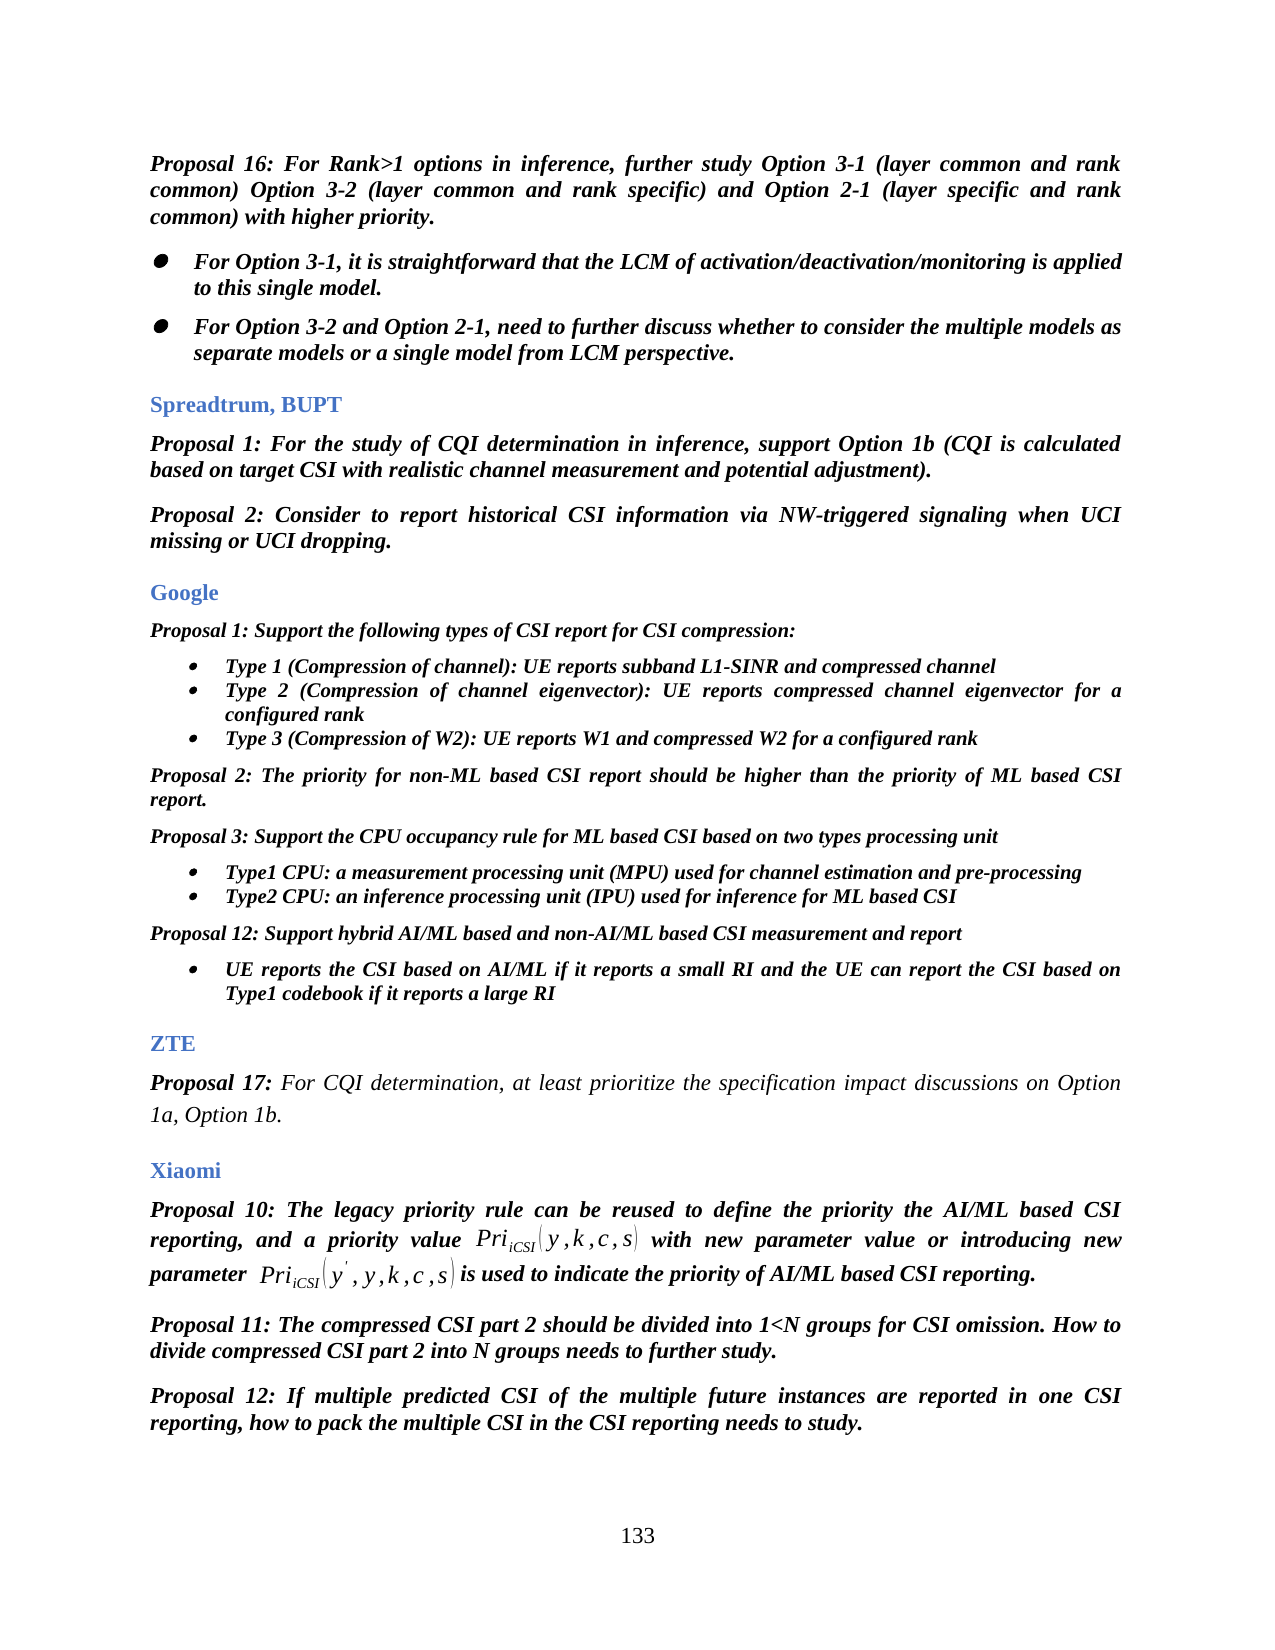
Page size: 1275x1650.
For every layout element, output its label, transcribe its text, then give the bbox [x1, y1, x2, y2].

list Type 1 (Compression of channel): UE reports subband L1-SINR and compressed channel [187, 654, 1125, 678]
list Proposal 17: For CQI determination, at least prioritize the specification impact discussions on Option 1a, Option 1b. [150, 1069, 1125, 1127]
list Type2 CPU: an inference processing unit (IPU) used for inference for ML based CSI [187, 884, 1125, 908]
text ZTE [150, 1030, 1125, 1057]
text Proposal 16: For Rank>1 options in inference, further study Option 3-1 (layer common and rank common) Option 3-2 (layer common and rank specific) and Option 2-1 (layer specific and rank common) with higher priority. [150, 150, 1125, 229]
text Spreadtrum, BUPT [150, 391, 1125, 417]
text Proposal 12: If multiple predicted CSI of the multiple future instances are reported in one CSI reporting, how to pack the multiple CSI in the CSI reporting needs to study. [150, 1382, 1125, 1435]
text Proposal 12: Support hybrid AI/ML based and non-AI/ML based CSI measurement and report [150, 921, 1125, 945]
text Proposal 1: For the study of CQI determination in inference, support Option 1b (CQI is calculated based on target CSI with realistic channel measurement and potential adjustment). [150, 429, 1125, 482]
text Proposal 10: The legacy priority rule can be reused to define the priority the AI/ML based CSI reporting, and a priority value with new parameter value or introducing new parameter is used to indicate the priority of AI/ML based CSI reporting. [150, 1196, 1125, 1292]
text Proposal 1: Support the following types of CSI report for CSI compression: [150, 618, 1125, 642]
list Type1 CPU: a measurement processing unit (MPU) used for channel estimation and pre-processing [187, 860, 1125, 884]
list Type 2 (Compression of channel eigenvector): UE reports compressed channel eigenvector for a configured rank [187, 678, 1125, 726]
text Xiaomi [150, 1157, 1125, 1184]
list For Option 3-1, it is straightforward that the LCM of activation/deactivation/monitoring is applied to this single model. [150, 248, 1125, 301]
list For Option 3-2 and Option 2-1, need to further discuss whether to consider the multiple models as separate models or a single model from LCM perspective. [150, 313, 1125, 366]
text Google [150, 579, 1125, 605]
list Type 3 (Compression of W2): UE reports W1 and compressed W2 for a configured rank [187, 726, 1125, 750]
text Proposal 3: Support the CPU occupancy rule for ML based CSI based on two types processing unit [150, 823, 1125, 848]
text Proposal 11: The compressed CSI part 2 should be divided into 1<N groups for CSI omission. How to divide compressed CSI part 2 into N groups needs to further study. [150, 1311, 1125, 1363]
text Proposal 2: Consider to report historical CSI information via NW-triggered signaling when UCI missing or UCI dropping. [150, 501, 1125, 554]
text Proposal 2: The priority for non-ML based CSI report should be higher than the priority of ML based CSI report. [150, 763, 1125, 811]
list UE reports the CSI based on AI/ML if it reports a small RI and the UE can report the CSI based on Type1 codebook if it reports a large RI [187, 957, 1125, 1005]
